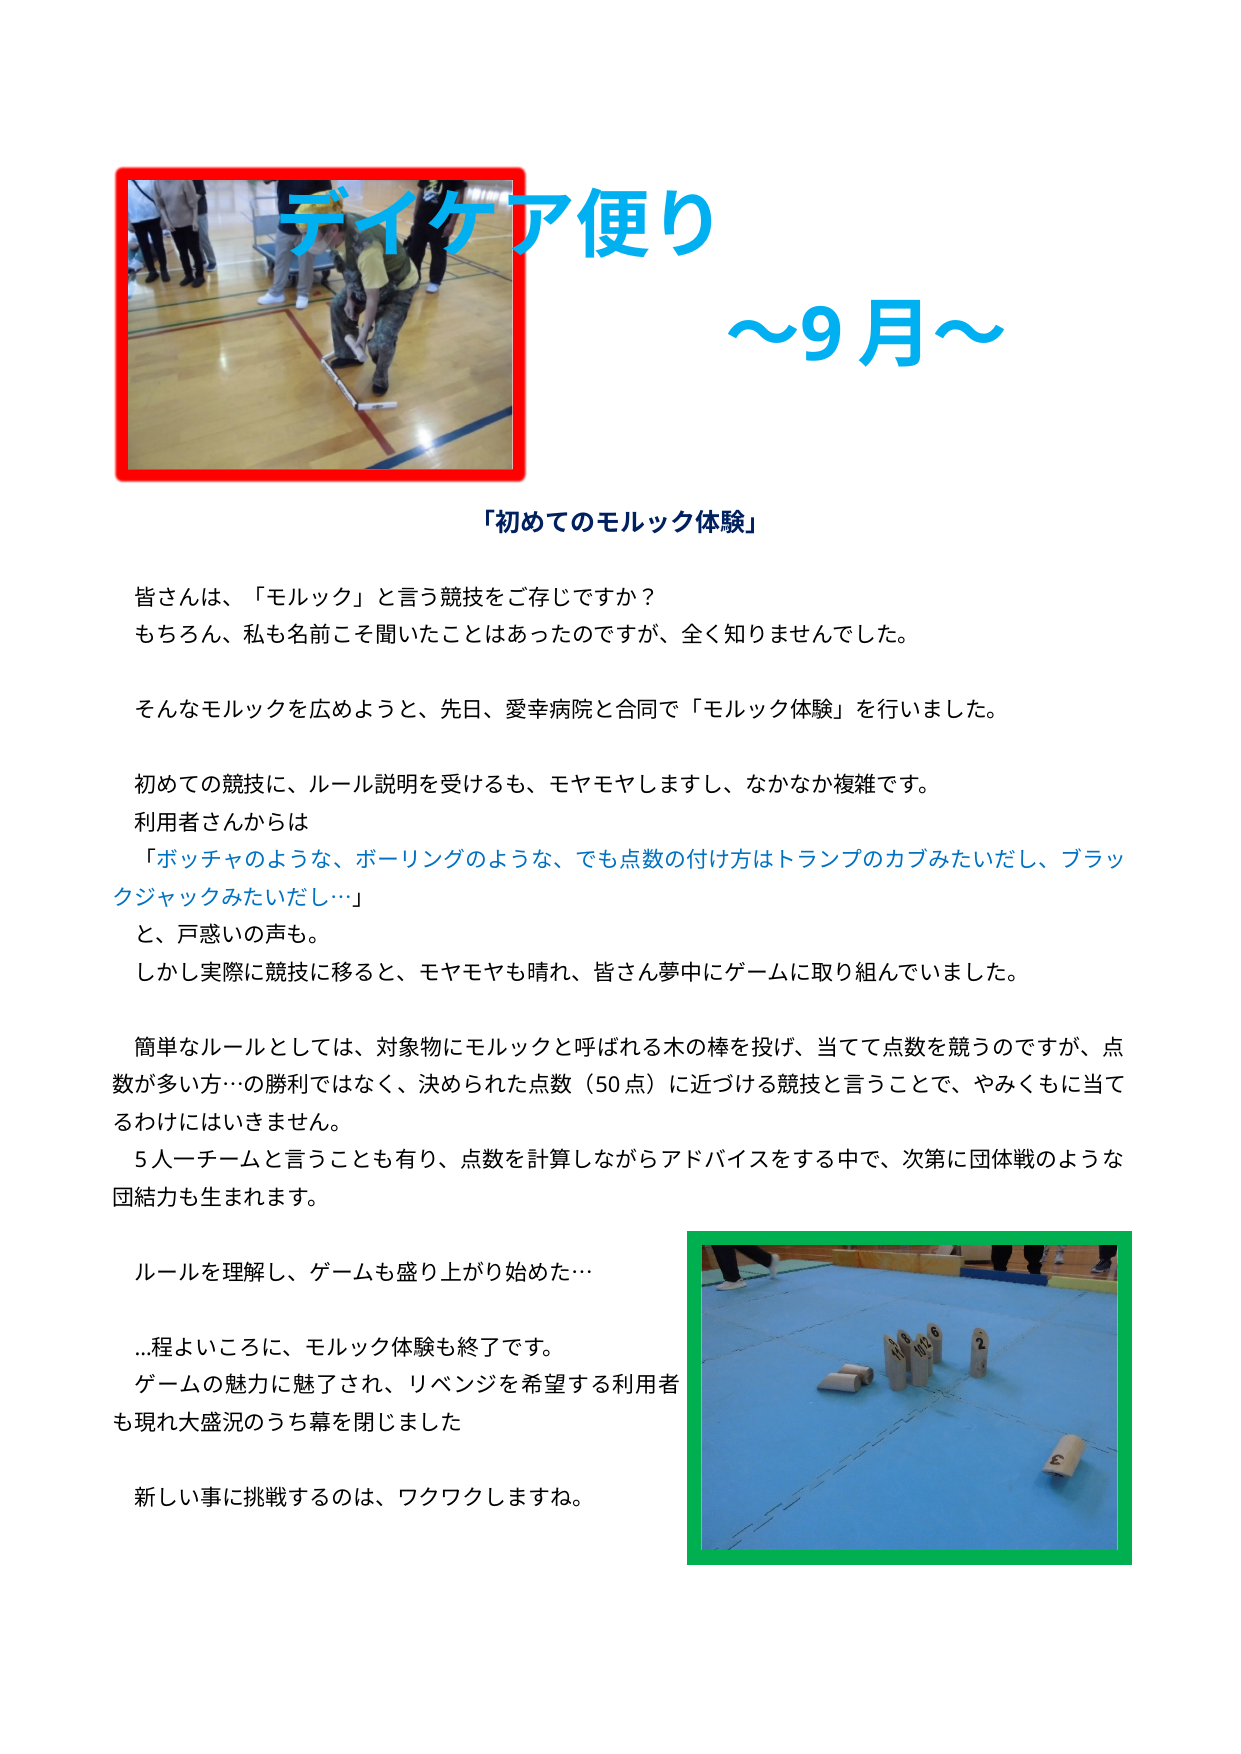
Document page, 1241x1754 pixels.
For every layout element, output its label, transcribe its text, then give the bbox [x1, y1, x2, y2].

text 新しい事に挑戦するのは、ワクワクしますね。 [112, 1477, 687, 1514]
text 初めての競技に、ルール説明を受けるも、モヤモヤしますし、なかなか複雑です。 [112, 764, 1128, 802]
text 「ボッチャのような、ボーリングのような、でも点数の付け方はトランプのカブみたいだし、ブラックジャックみたいだし…」 [112, 839, 1128, 914]
text …程よいころに、モルック体験も終了です。 [112, 1327, 687, 1364]
picture [128, 180, 512, 469]
text 「初めてのモルック体験」 [112, 502, 1128, 539]
text 簡単なルールとしては、対象物にモルックと呼ばれる木の棒を投げ、当てて点数を競うのですが、点数が多い方…の勝利ではなく、決められた点数（50点）に近づける競技と言うことで、やみくもに当てるわけにはいきません。 [112, 1027, 1128, 1139]
text ルールを理解し、ゲームも盛り上がり始めた… [112, 1252, 687, 1289]
text そんなモルックを広めようと、先日、愛幸病院と合同で「モルック体験」を行いました。 [112, 689, 1128, 727]
picture [701, 1245, 1118, 1550]
text 皆さんは、「モルック」と言う競技をご存じですか？ [112, 577, 1128, 614]
text ゲームの魅力に魅了され、リベンジを希望する利用者も現れ大盛況のうち幕を閉じました [112, 1364, 687, 1439]
text 5人一チームと言うことも有り、点数を計算しながらアドバイスをする中で、次第に団体戦のような団結力も生まれます。 [112, 1139, 1128, 1214]
text 利用者さんからは [112, 802, 1128, 839]
text と、戸惑いの声も。 [112, 914, 1128, 952]
text もちろん、私も名前こそ聞いたことはあったのですが、全く知りませんでした。 [112, 614, 1128, 652]
text しかし実際に競技に移ると、モヤモヤも晴れ、皆さん夢中にゲームに取り組んでいました。 [112, 952, 1128, 989]
